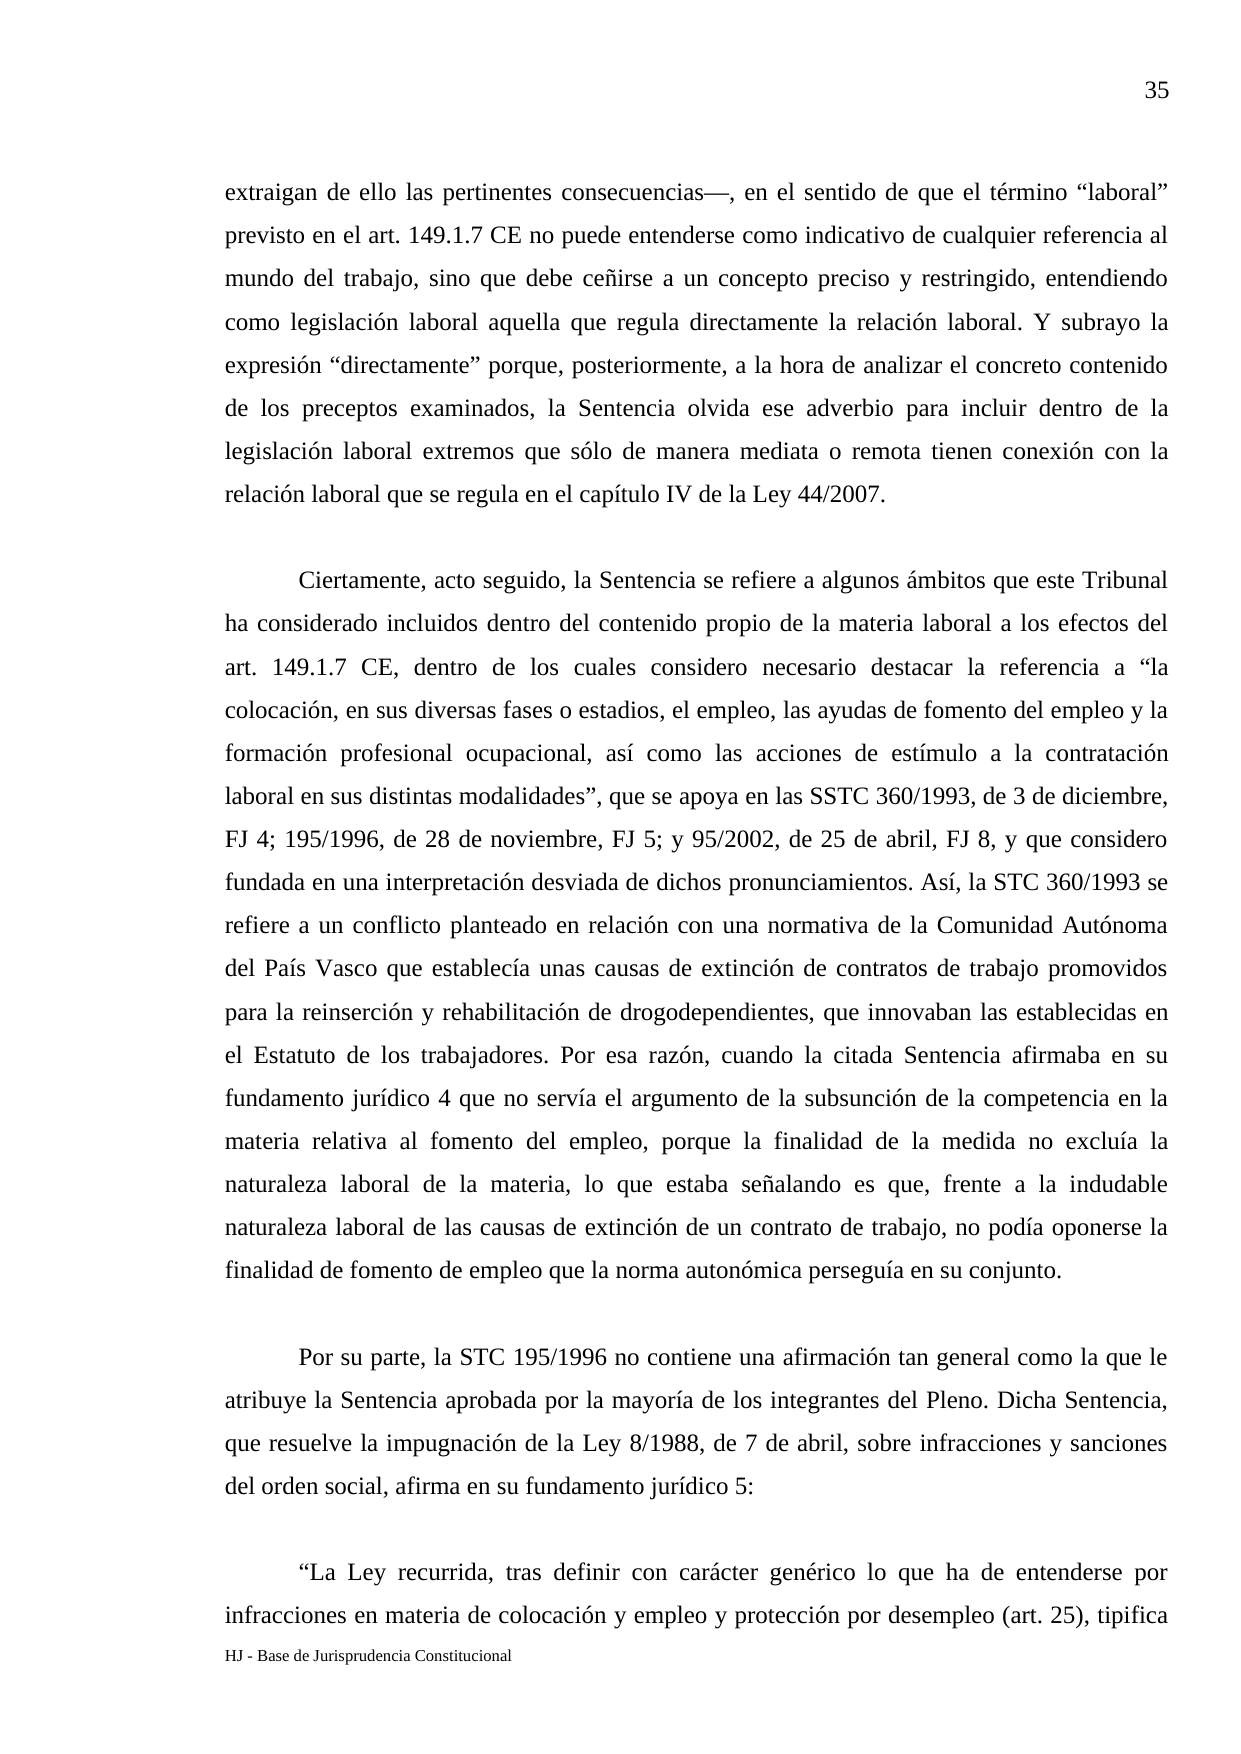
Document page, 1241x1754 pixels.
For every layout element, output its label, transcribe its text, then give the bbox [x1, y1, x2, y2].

text Ciertamente, acto seguido, la Sentencia se refiere a algunos ámbitos que este Tribunal ha considerado incluidos dentro del contenido propio de la materia laboral a los efectos del art. 149.1.7 CE, dentro de los cuales considero necesario destacar la referencia a “la colocación, en sus diversas fases o estadios, el empleo, las ayudas de fomento del empleo y la formación profesional ocupacional, así como las acciones de estímulo a la contratación laboral en sus distintas modalidades”, que se apoya en las SSTC 360/1993, de 3 de diciembre, FJ 4; 195/1996, de 28 de noviembre, FJ 5; y 95/2002, de 25 de abril, FJ 8, y que considero fundada en una interpretación desviada de dichos pronunciamientos. Así, la STC 360/1993 se refiere a un conflicto planteado en relación con una normativa de la Comunidad Autónoma del País Vasco que establecía unas causas de extinción de contratos de trabajo promovidos para la reinserción y rehabilitación de drogodependientes, que innovaban las establecidas en el Estatuto de los trabajadores. Por esa razón, cuando la citada Sentencia afirmaba en su fundamento jurídico 4 que no servía el argumento de la subsunción de la competencia en la materia relativa al fomento del empleo, porque la finalidad de la medida no excluía la naturaleza laboral de la materia, lo que estaba señalando es que, frente a la indudable naturaleza laboral de las causas de extinción de un contrato de trabajo, no podía oponerse la finalidad de fomento de empleo que la norma autonómica perseguía en su conjunto. [224, 565, 1169, 1284]
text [224, 177, 1169, 508]
text Por su parte, la STC 195/1996 no contiene una afirmación tan general como la que le atribuye la Sentencia aprobada por la mayoría de los integrantes del Pleno. Dicha Sentencia, que resuelve la impugnación de la Ley 8/1988, de 7 de abril, sobre infracciones y sanciones del orden social, afirma en su fundamento jurídico 5: [224, 1342, 1169, 1500]
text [224, 1557, 1169, 1629]
